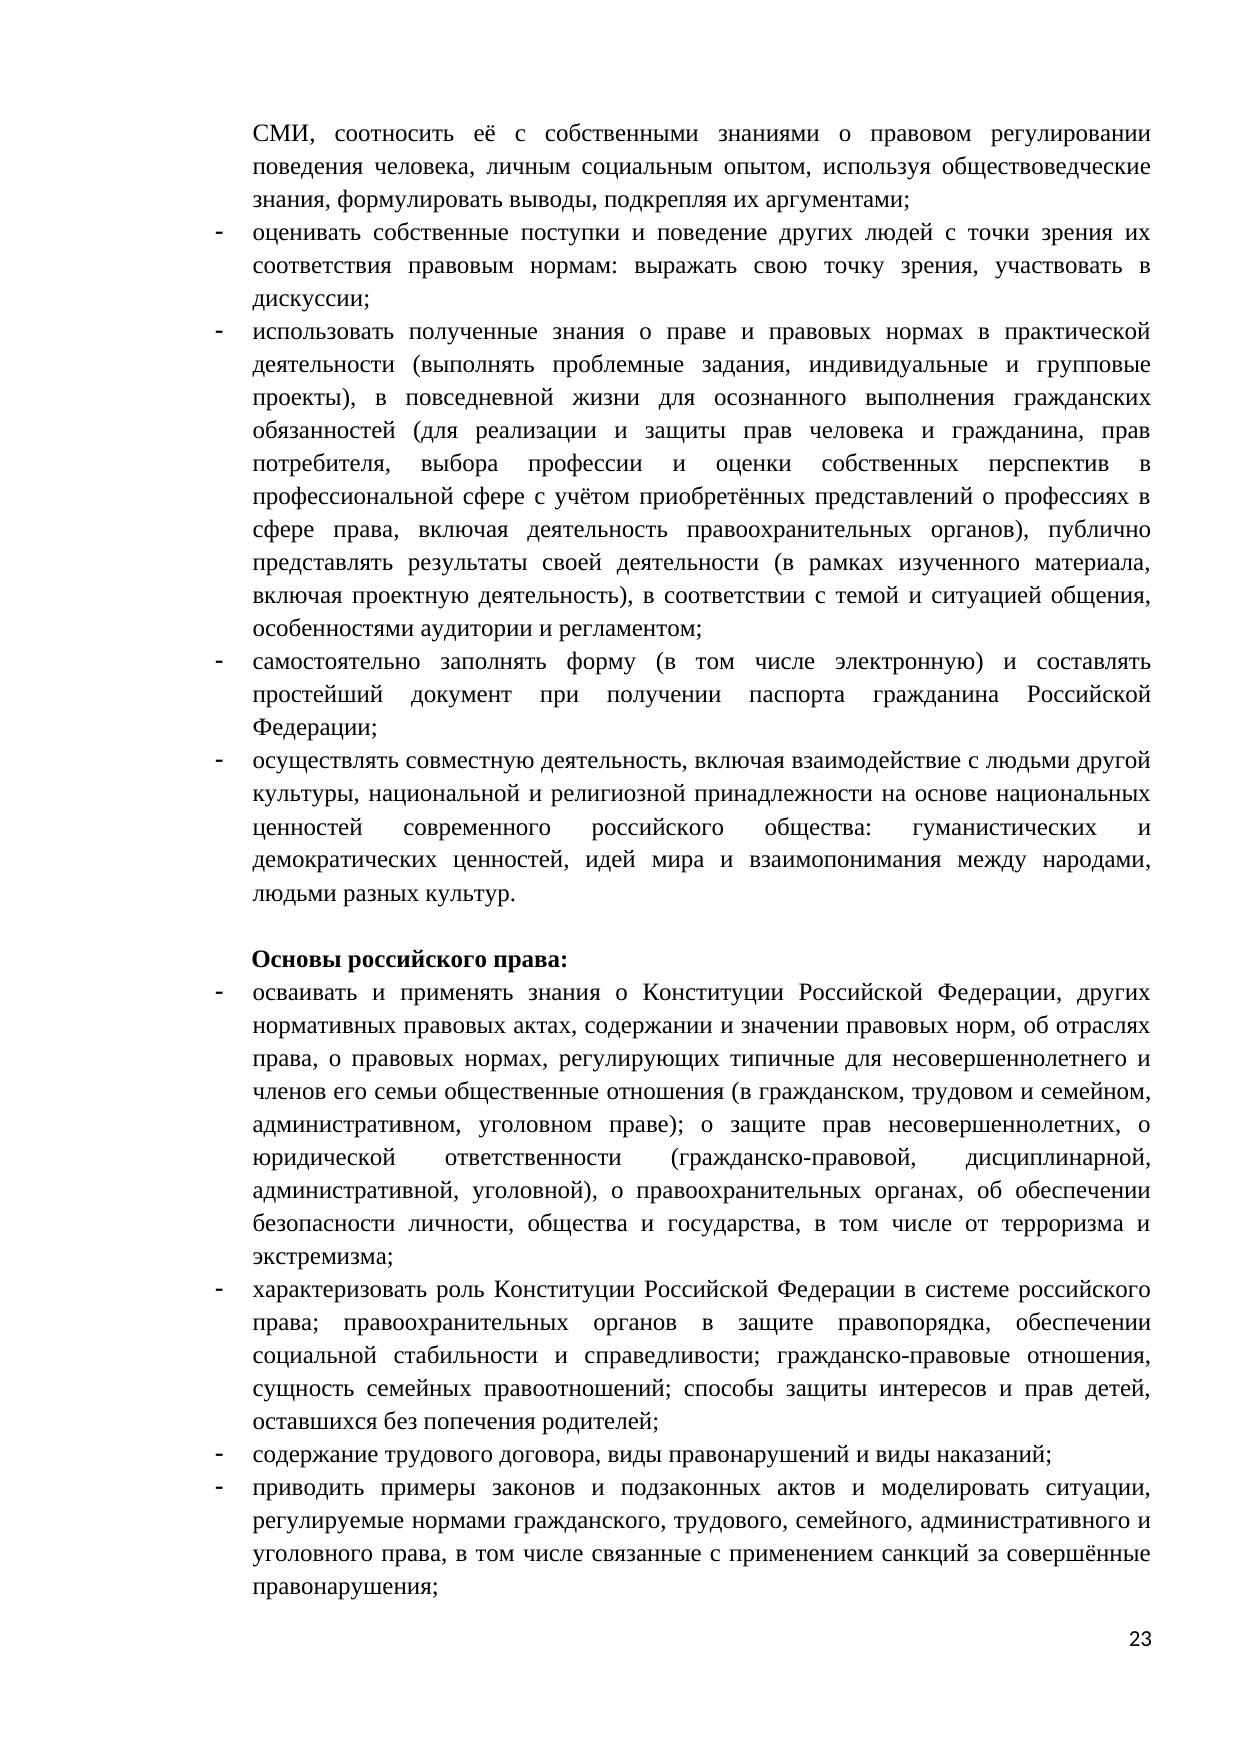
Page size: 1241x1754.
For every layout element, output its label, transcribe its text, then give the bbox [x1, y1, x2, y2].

text Основы российского права: [177, 944, 1152, 972]
list оценивать собственные поступки и поведение других людей с точки зрения их соответствия правовым нормам: выражать свою точку зрения, участвовать в дискуссии; [215, 217, 1152, 312]
list осваивать и применять знания о Конституции Российской Федерации, других нормативных правовых актах, содержании и значении правовых норм, об отраслях права, о правовых нормах, регулирующих типичные для несовершеннолетнего и членов его семьи общественные отношения (в гражданском, трудовом и семейном, административном, уголовном праве); о защите прав несовершеннолетних, о юридической ответственности (гражданско-правовой, дисциплинарной, административной, уголовной), о правоохранительных органах, об обеспечении безопасности личности, общества и государства, в том числе от терроризма и экстремизма; [215, 977, 1152, 1269]
list содержание трудового договора, виды правонарушений и виды наказаний; [215, 1439, 1152, 1468]
list использовать полученные знания о праве и правовых нормах в практической деятельности (выполнять проблемные задания, индивидуальные и групповые проекты), в повседневной жизни для осознанного выполнения гражданских обязанностей (для реализации и защиты прав человека и гражданина, прав потребителя, выбора профессии и оценки собственных перспектив в профессиональной сфере с учётом приобретённых представлений о профессиях в сфере права, включая деятельность правоохранительных органов), публично представлять результаты своей деятельности (в рамках изученного материала, включая проектную деятельность), в соответствии с темой и ситуацией общения, особенностями аудитории и регламентом; [215, 316, 1152, 642]
list осуществлять совместную деятельность, включая взаимодействие с людьми другой культуры, национальной и религиозной принадлежности на основе национальных ценностей современного российского общества: гуманистических и демократических ценностей, идей мира и взаимопонимания между народами, людьми разных культур. [215, 746, 1152, 906]
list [215, 118, 1152, 213]
list самостоятельно заполнять форму (в том числе электронную) и составлять простейший документ при получении паспорта гражданина Российской Федерации; [215, 646, 1152, 741]
list приводить примеры законов и подзаконных актов и моделировать ситуации, регулируемые нормами гражданского, трудового, семейного, административного и уголовного права, в том числе связанные с применением санкций за совершённые правонарушения; [215, 1472, 1152, 1600]
list характеризовать роль Конституции Российской Федерации в системе российского права; правоохранительных органов в защите правопорядка, обеспечении социальной стабильности и справедливости; гражданско-правовые отношения, сущность семейных правоотношений; способы защиты интересов и прав детей, оставшихся без попечения родителей; [215, 1274, 1152, 1435]
